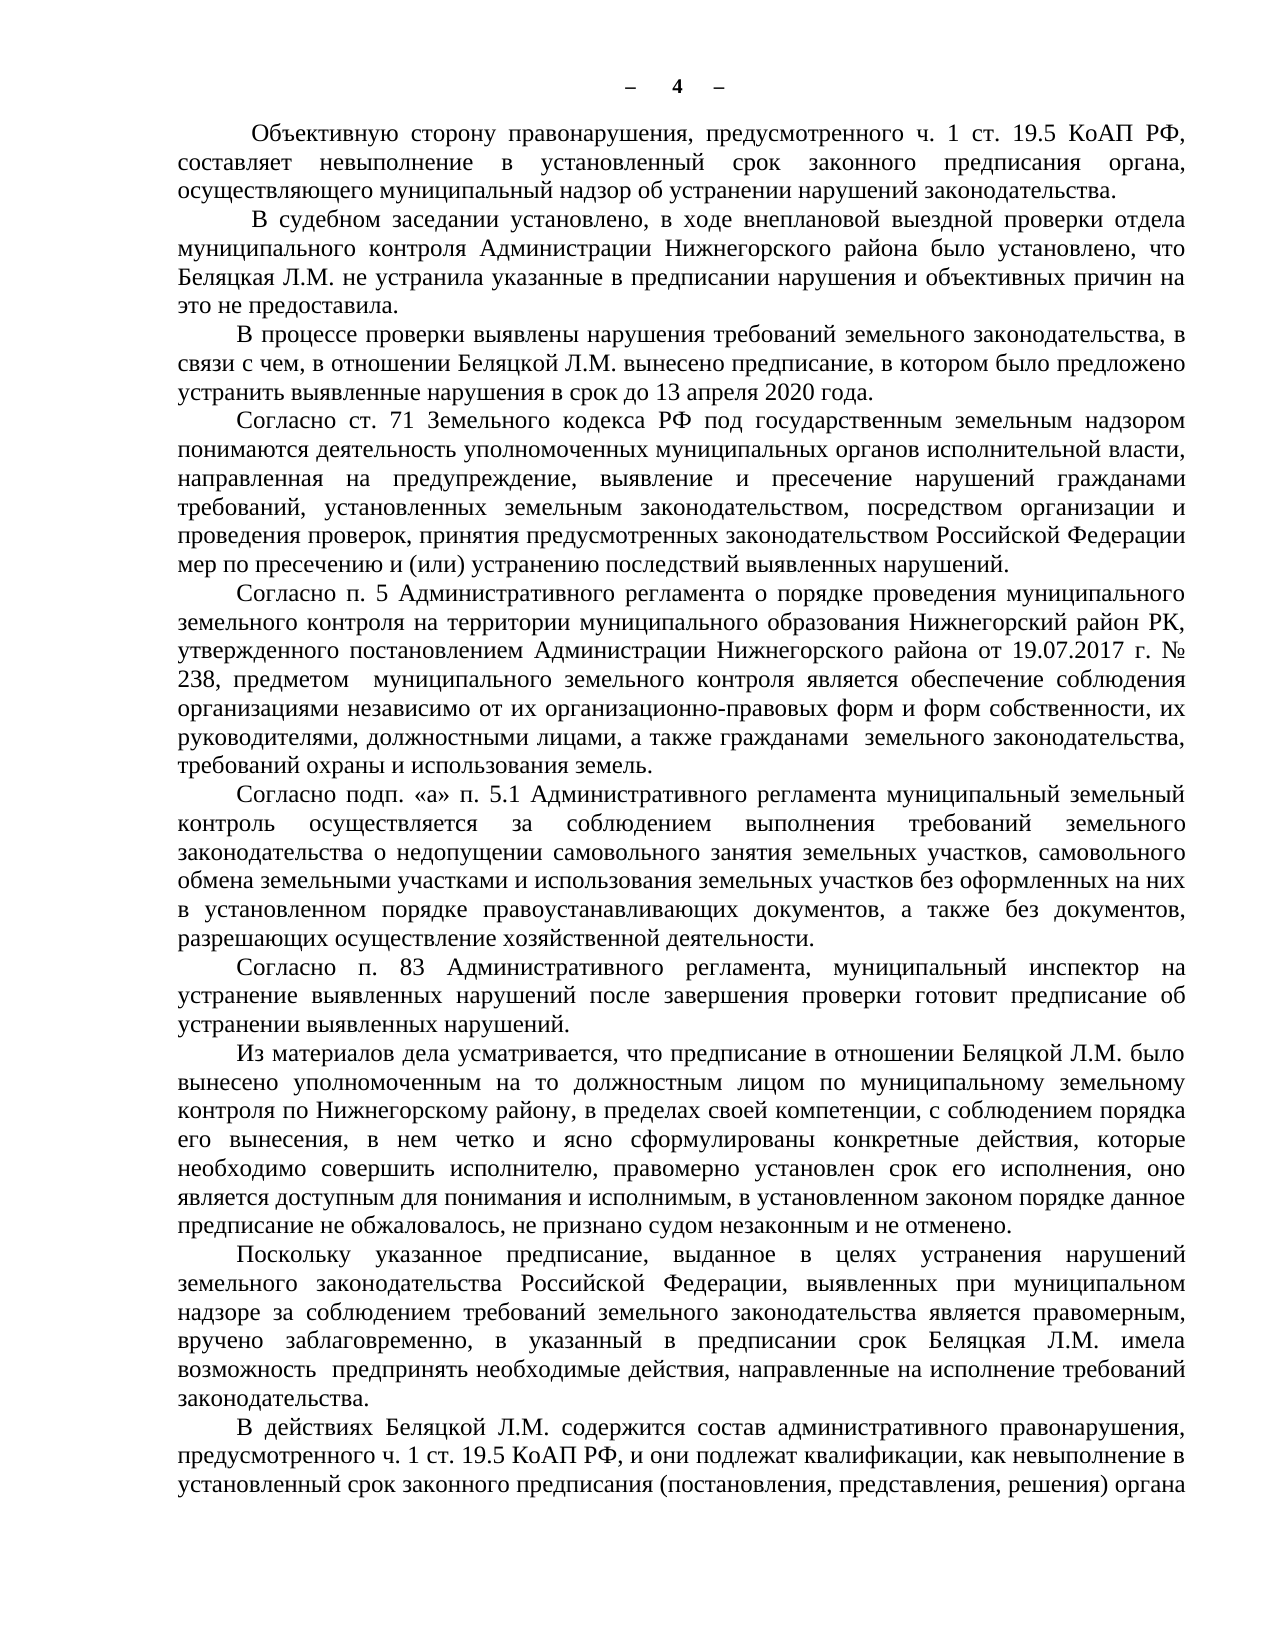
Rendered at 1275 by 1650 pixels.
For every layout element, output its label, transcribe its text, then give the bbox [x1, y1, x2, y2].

text Из материалов дела усматривается, что предписание в отношении Беляцкой Л.М. было вынесено уполномоченным на то должностным лицом по муниципальному земельному контроля по Нижнегорскому району, в пределах своей компетенции, с соблюдением порядка его вынесения, в нем четко и ясно сформулированы конкретные действия, которые необходимо совершить исполнителю, правомерно установлен срок его исполнения, оно является доступным для понимания и исполнимым, в установленном законом порядке данное предписание не обжаловалось, не признано судом незаконным и не отменено. [177, 1038, 1186, 1239]
text Объективную сторону правонарушения, предусмотренного ч. 1 ст. 19.5 КоАП РФ, составляет невыполнение в установленный срок законного предписания органа, осуществляющего муниципальный надзор об устранении нарушений законодательства. [177, 118, 1186, 204]
text Согласно ст. 71 Земельного кодекса РФ под государственным земельным надзором понимаются деятельность уполномоченных муниципальных органов исполнительной власти, направленная на предупреждение, выявление и пресечение нарушений гражданами требований, установленных земельным законодательством, посредством организации и проведения проверок, принятия предусмотренных законодательством Российской Федерации мер по пресечению и (или) устранению последствий выявленных нарушений. [177, 406, 1186, 578]
text Согласно п. 5 Административного регламента о порядке проведения муниципального земельного контроля на территории муниципального образования Нижнегорский район РК, утвержденного постановлением Администрации Нижнегорского района от 19.07.2017 г. № 238, предметом муниципального земельного контроля является обеспечение соблюдения организациями независимо от их организационно-правовых форм и форм собственности, их руководителями, должностными лицами, а также гражданами земельного законодательства, требований охраны и использования земель. [177, 578, 1186, 779]
text В судебном заседании установлено, в ходе внеплановой выездной проверки отдела муниципального контроля Администрации Нижнегорского района было установлено, что Беляцкая Л.М. не устранила указанные в предписании нарушения и объективных причин на это не предоставила. [177, 204, 1186, 319]
text Согласно п. 83 Административного регламента, муниципальный инспектор на устранение выявленных нарушений после завершения проверки готовит предписание об устранении выявленных нарушений. [177, 952, 1186, 1038]
text Согласно подп. «а» п. 5.1 Административного регламента муниципальный земельный контроль осуществляется за соблюдением выполнения требований земельного законодательства о недопущении самовольного занятия земельных участков, самовольного обмена земельными участками и использования земельных участков без оформленных на них в установленном порядке правоустанавливающих документов, а также без документов, разрешающих осуществление хозяйственной деятельности. [177, 779, 1186, 952]
text В процессе проверки выявлены нарушения требований земельного законодательства, в связи с чем, в отношении Беляцкой Л.М. вынесено предписание, в котором было предложено устранить выявленные нарушения в срок до 13 апреля 2020 года. [177, 319, 1186, 406]
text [177, 1412, 1186, 1498]
text Поскольку указанное предписание, выданное в целях устранения нарушений земельного законодательства Российской Федерации, выявленных при муниципальном надзоре за соблюдением требований земельного законодательства является правомерным, вручено заблаговременно, в указанный в предписании срок Беляцкая Л.М. имела возможность предпринять необходимые действия, направленные на исполнение требований законодательства. [177, 1239, 1186, 1412]
